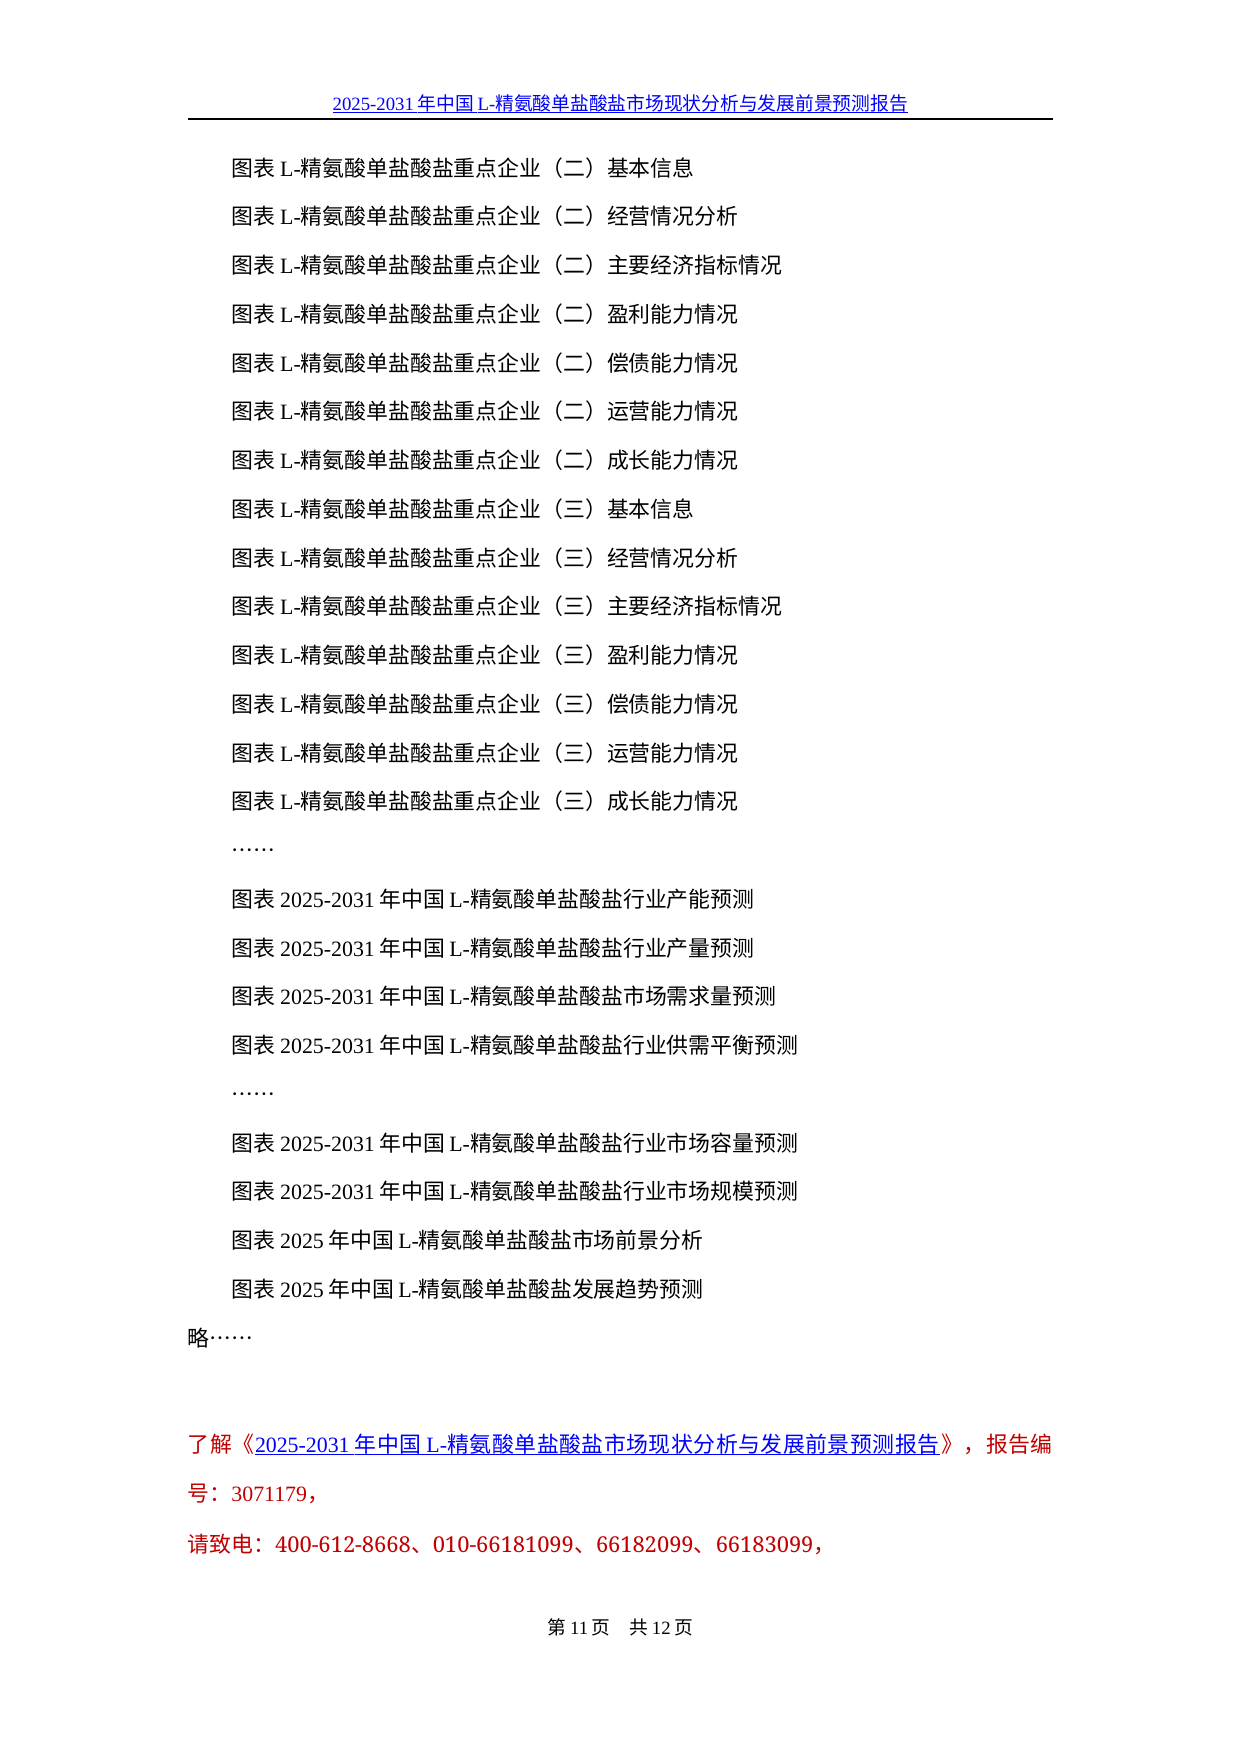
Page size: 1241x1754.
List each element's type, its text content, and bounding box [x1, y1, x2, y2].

text 了解《2025-2031年中国L-精氨酸单盐酸盐市场现状分析与发展前景预测报告》，报告编号：3071179， [187, 1427, 1053, 1508]
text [187, 150, 1053, 1353]
text 请致电：400-612-8668、010-66181099、66182099、66183099， [187, 1527, 1053, 1559]
